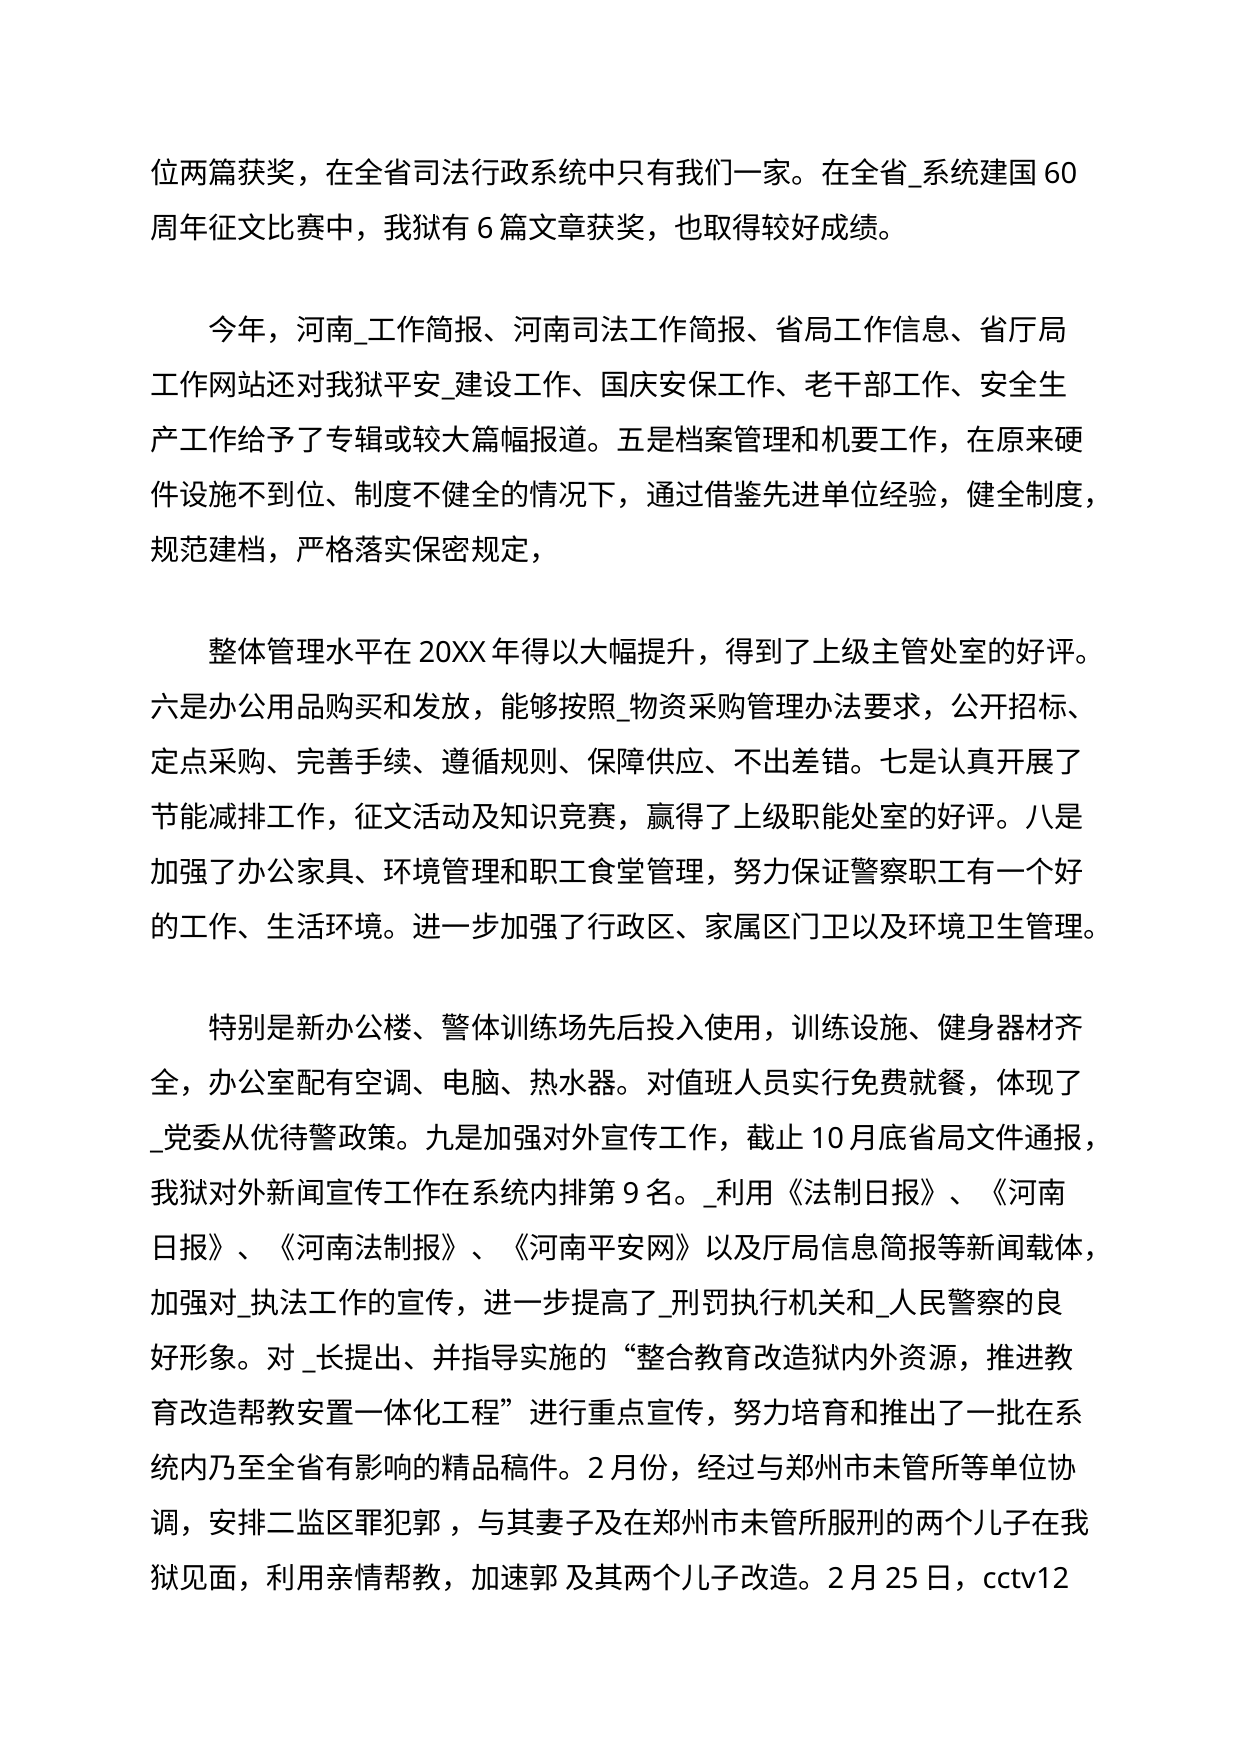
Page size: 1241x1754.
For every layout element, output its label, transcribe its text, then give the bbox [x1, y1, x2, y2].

text 整体管理水平在20XX年得以大幅提升，得到了上级主管处室的好评。六是办公用品购买和发放，能够按照_物资采购管理办法要求，公开招标、定点采购、完善手续、遵循规则、保障供应、不出差错。七是认真开展了节能减排工作，征文活动及知识竞赛，赢得了上级职能处室的好评。八是加强了办公家具、环境管理和职工食堂管理，努力保证警察职工有一个好的工作、生活环境。进一步加强了行政区、家属区门卫以及环境卫生管理。 [150, 628, 1090, 946]
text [150, 150, 1090, 247]
text 今年，河南_工作简报、河南司法工作简报、省局工作信息、省厅局工作网站还对我狱平安_建设工作、国庆安保工作、老干部工作、安全生产工作给予了专辑或较大篇幅报道。五是档案管理和机要工作，在原来硬件设施不到位、制度不健全的情况下，通过借鉴先进单位经验，健全制度，规范建档，严格落实保密规定， [150, 307, 1090, 569]
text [150, 1005, 1090, 1597]
